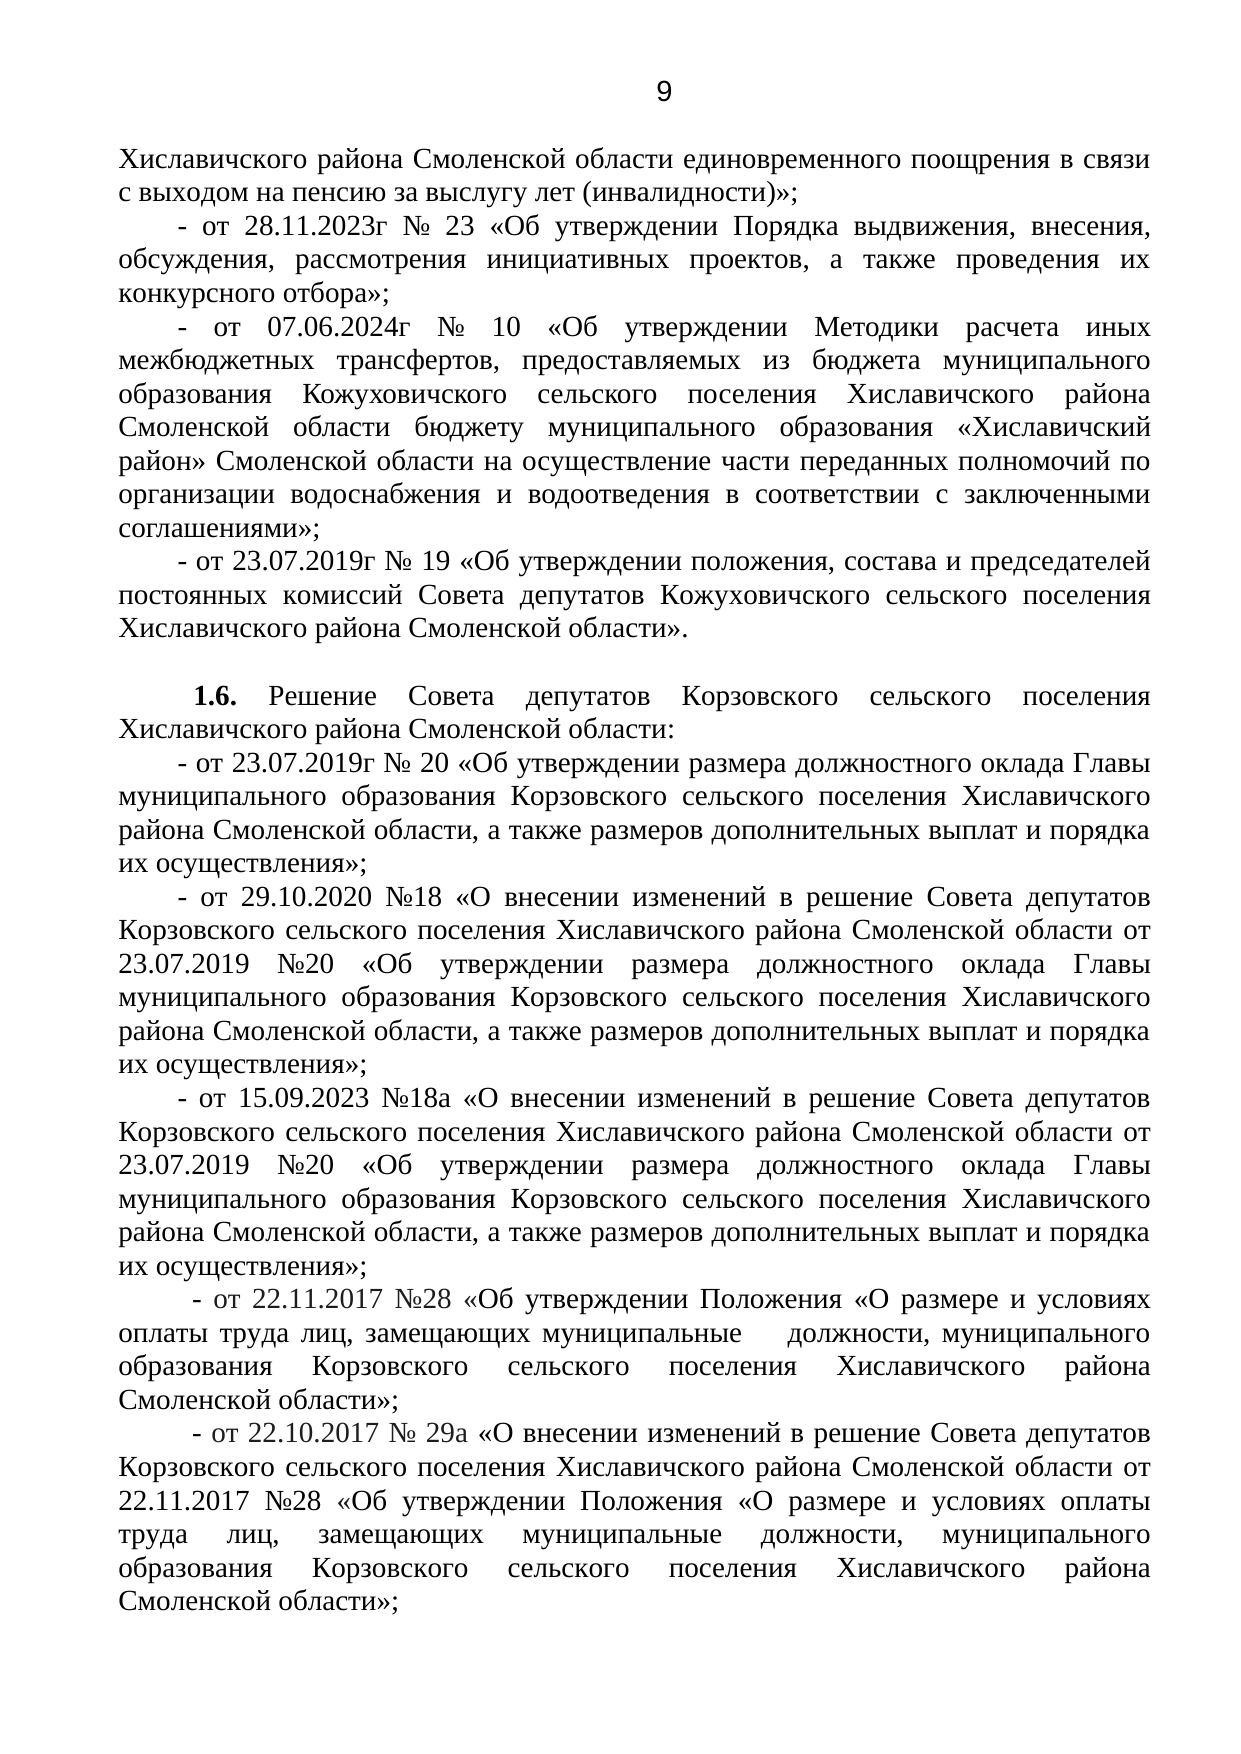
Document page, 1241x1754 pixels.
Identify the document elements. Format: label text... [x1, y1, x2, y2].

text - от 07.06.2024г № 10 «Об утверждении Методики расчета иных межбюджетных трансфертов, предоставляемых из бюджета муниципального образования Кожуховичского сельского поселения Хиславичского района Смоленской области бюджету муниципального образования «Хиславичский район» Смоленской области на осуществление части переданных полномочий по организации водоснабжения и водоотведения в соответствии с заключенными соглашениями»; [118, 309, 1152, 543]
text - от 23.07.2019г № 20 «Об утверждении размера должностного оклада Главы муниципального образования Корзовского сельского поселения Хиславичского района Смоленской области, а также размеров дополнительных выплат и порядка их осуществления»; [118, 745, 1152, 879]
text - от 22.10.2017 № 29а «О внесении изменений в решение Совета депутатов Корзовского сельского поселения Хиславичского района Смоленской области от 22.11.2017 №28 «Об утверждении Положения «О размере и условиях оплаты труда лиц, замещающих муниципальные должности, муниципального образования Корзовского сельского поселения Хиславичского района Смоленской области»; [118, 1416, 1152, 1617]
text - от 28.11.2023г № 23 «Об утверждении Порядка выдвижения, внесения, обсуждения, рассмотрения инициативных проектов, а также проведения их конкурсного отбора»; [118, 208, 1152, 309]
text - от 23.07.2019г № 19 «Об утверждении положения, состава и председателей постоянных комиссий Совета депутатов Кожуховичского сельского поселения Хиславичского района Смоленской области». [118, 543, 1152, 644]
text - от 22.11.2017 №28 «Об утверждении Положения «О размере и условиях оплаты труда лиц, замещающих муниципальные должности, муниципального образования Корзовского сельского поселения Хиславичского района Смоленской области»; [118, 1281, 1152, 1416]
text - от 15.09.2023 №18а «О внесении изменений в решение Совета депутатов Корзовского сельского поселения Хиславичского района Смоленской области от 23.07.2019 №20 «Об утверждении размера должностного оклада Главы муниципального образования Корзовского сельского поселения Хиславичского района Смоленской области, а также размеров дополнительных выплат и порядка их осуществления»; [118, 1080, 1152, 1281]
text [118, 141, 1152, 208]
text - от 29.10.2020 №18 «О внесении изменений в решение Совета депутатов Корзовского сельского поселения Хиславичского района Смоленской области от 23.07.2019 №20 «Об утверждении размера должностного оклада Главы муниципального образования Корзовского сельского поселения Хиславичского района Смоленской области, а также размеров дополнительных выплат и порядка их осуществления»; [118, 879, 1152, 1080]
text 1.6. Решение Совета депутатов Корзовского сельского поселения Хиславичского района Смоленской области: [118, 678, 1152, 745]
